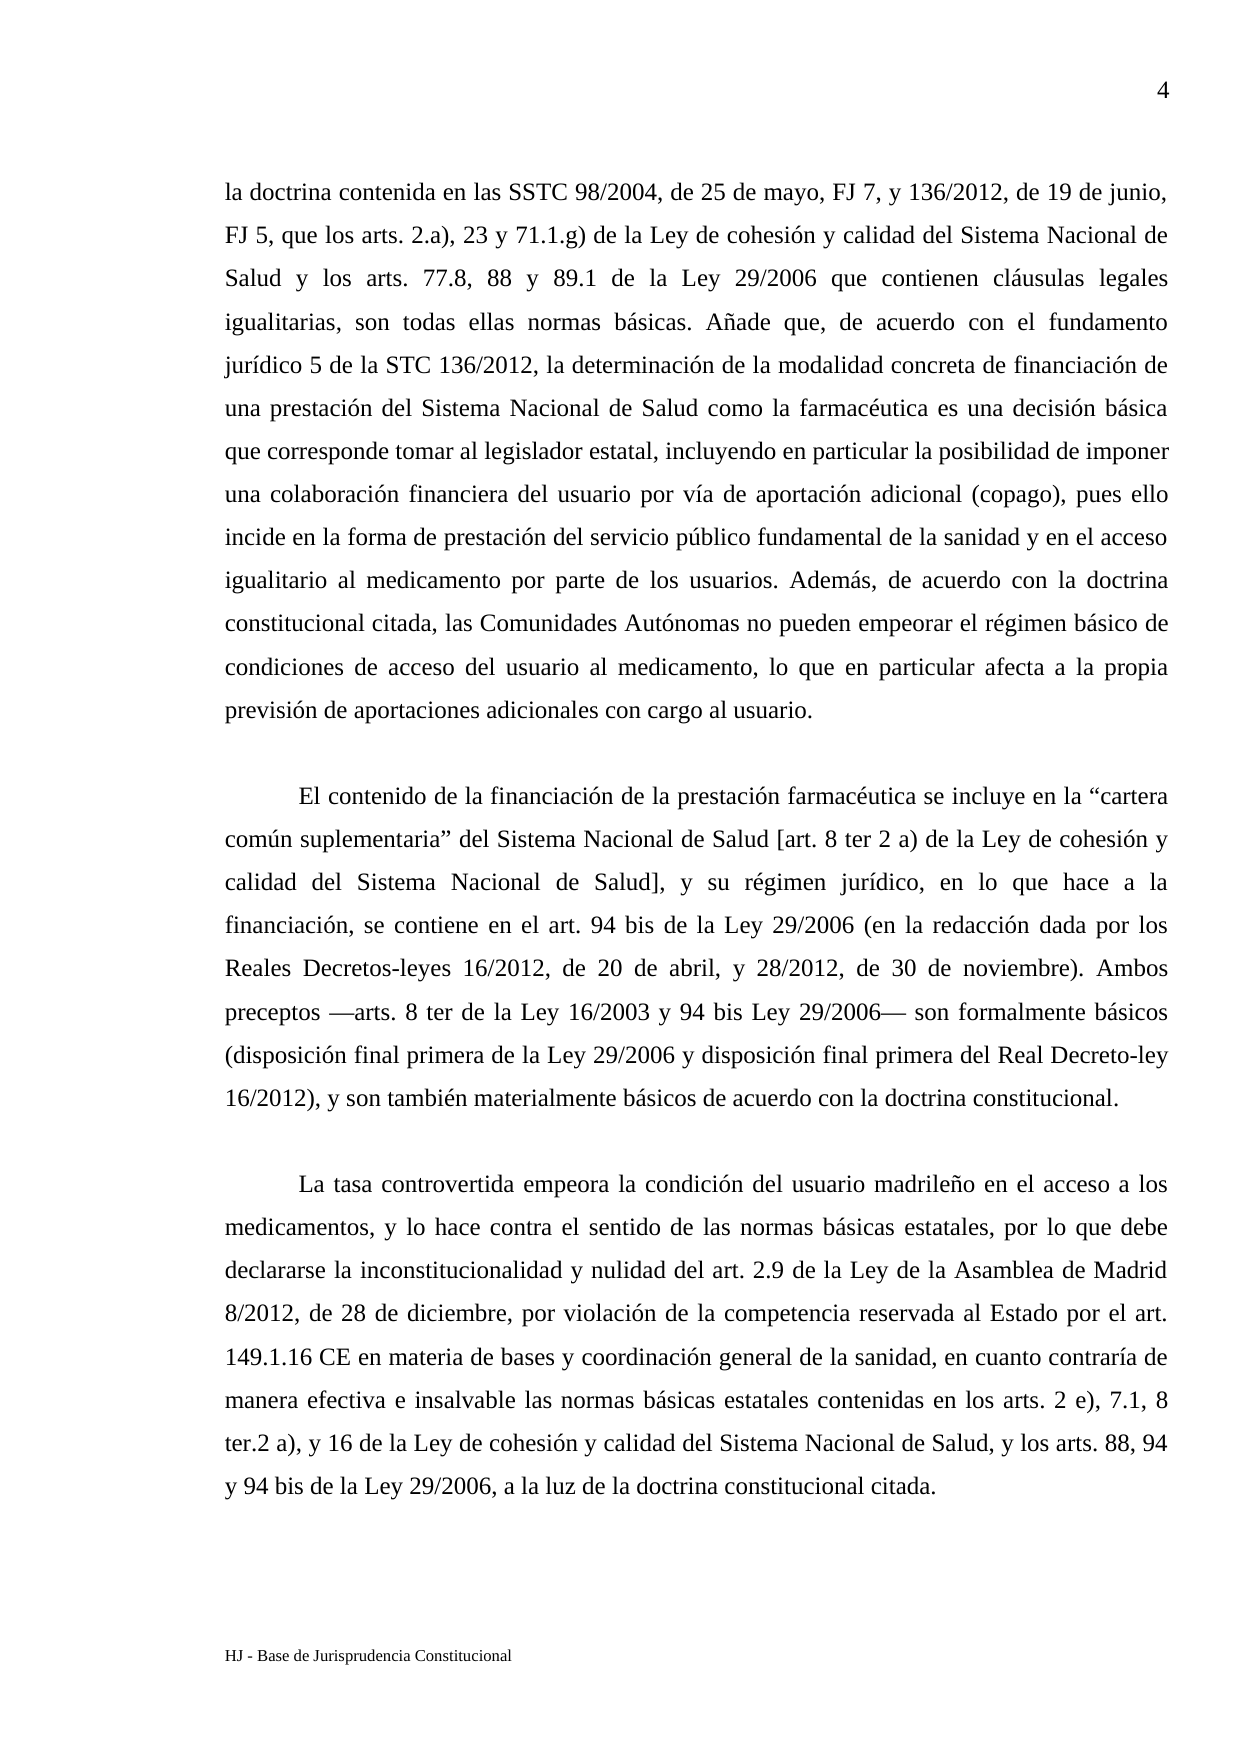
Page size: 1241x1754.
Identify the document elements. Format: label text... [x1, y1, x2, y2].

text La tasa controvertida empeora la condición del usuario madrileño en el acceso a los medicamentos, y lo hace contra el sentido de las normas básicas estatales, por lo que debe declararse la inconstitucionalidad y nulidad del art. 2.9 de la Ley de la Asamblea de Madrid 8/2012, de 28 de diciembre, por violación de la competencia reservada al Estado por el art. 149.1.16 CE en materia de bases y coordinación general de la sanidad, en cuanto contraría de manera efectiva e insalvable las normas básicas estatales contenidas en los arts. 2 e), 7.1, 8 ter.2 a), y 16 de la Ley de cohesión y calidad del Sistema Nacional de Salud, y los arts. 88, 94 y 94 bis de la Ley 29/2006, a la luz de la doctrina constitucional citada. [224, 1169, 1169, 1500]
text El contenido de la financiación de la prestación farmacéutica se incluye en la “cartera común suplementaria” del Sistema Nacional de Salud [art. 8 ter 2 a) de la Ley de cohesión y calidad del Sistema Nacional de Salud], y su régimen jurídico, en lo que hace a la financiación, se contiene en el art. 94 bis de la Ley 29/2006 (en la redacción dada por los Reales Decretos-leyes 16/2012, de 20 de abril, y 28/2012, de 30 de noviembre). Ambos preceptos —arts. 8 ter de la Ley 16/2003 y 94 bis Ley 29/2006— son formalmente básicos (disposición final primera de la Ley 29/2006 y disposición final primera del Real Decreto-ley 16/2012), y son también materialmente básicos de acuerdo con la doctrina constitucional. [224, 781, 1169, 1112]
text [224, 177, 1169, 723]
